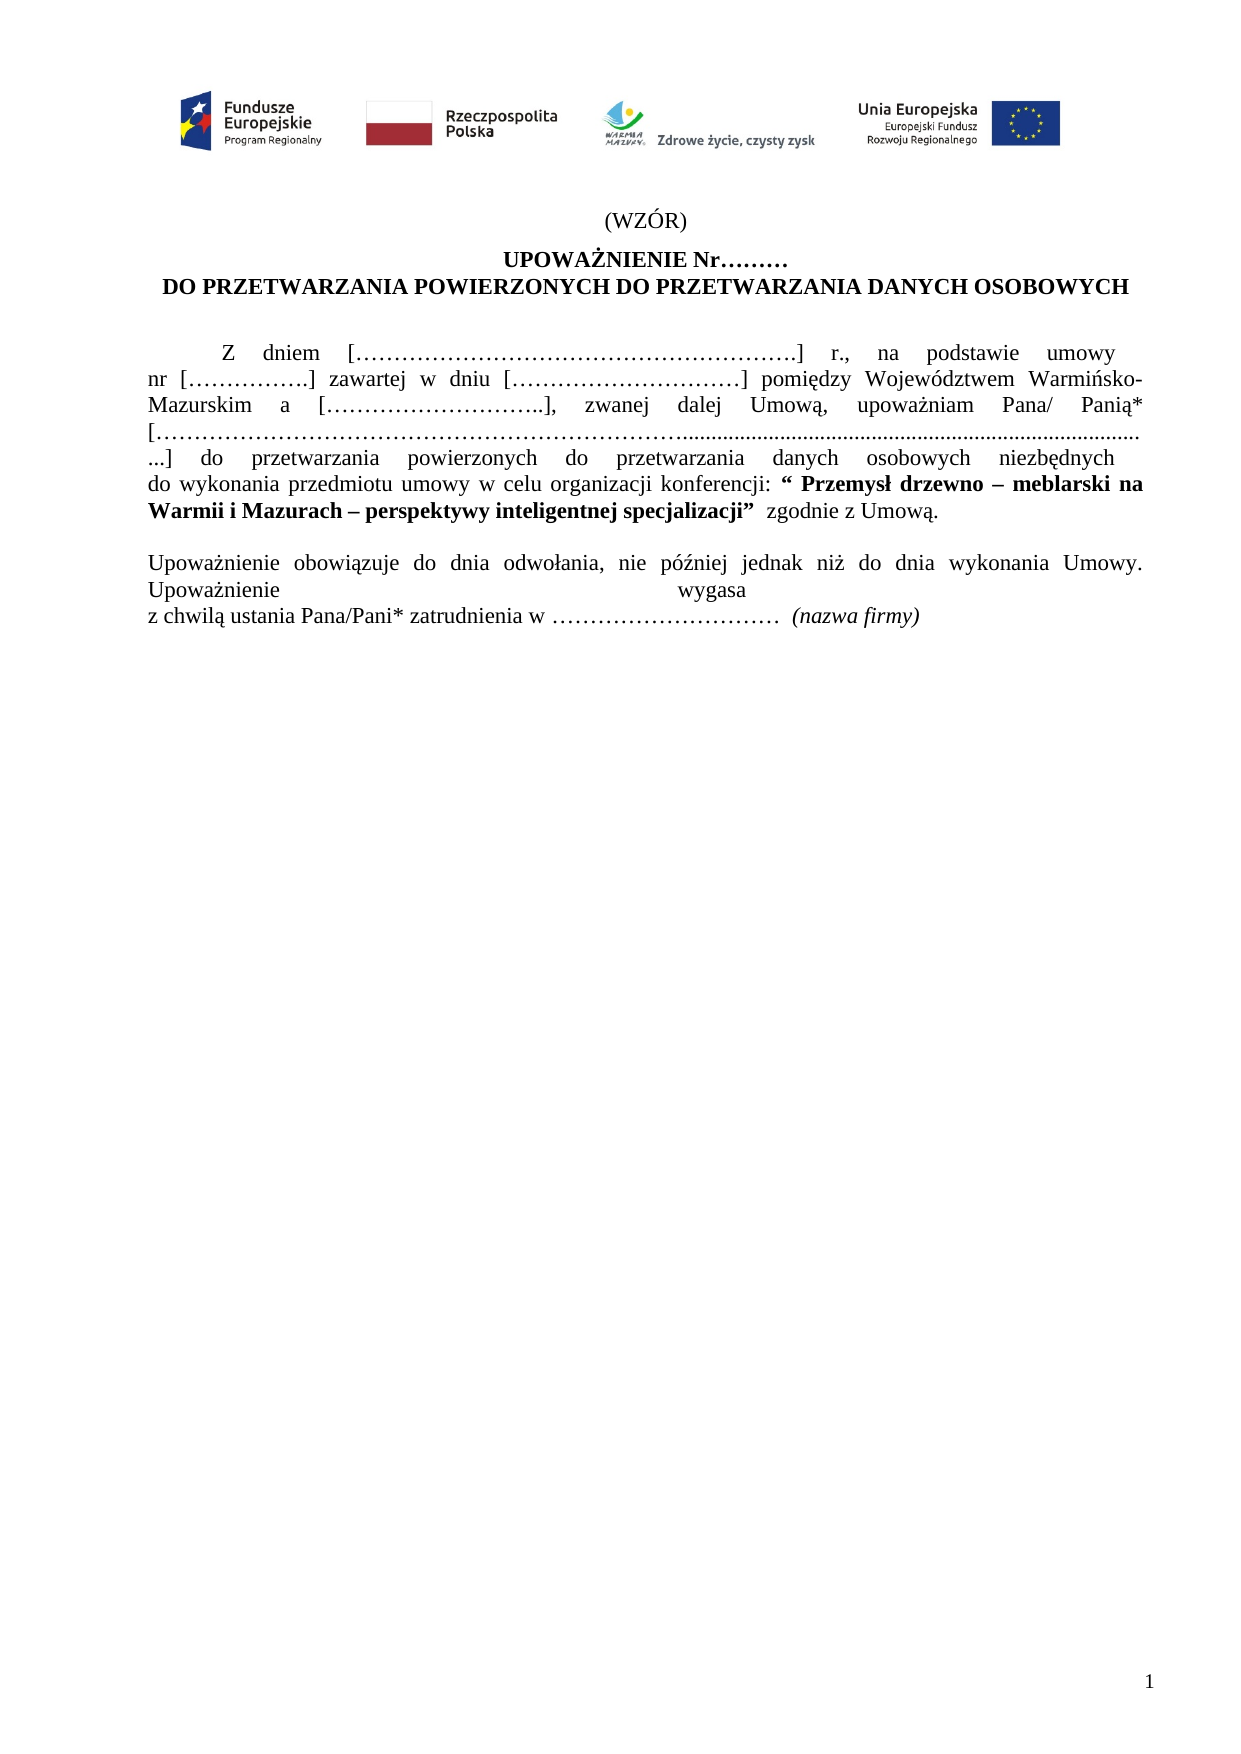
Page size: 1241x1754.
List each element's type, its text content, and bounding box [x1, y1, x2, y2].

text Z dniem [………………………………………………….] r., na podstawie umowy nr […………….] zawartej w dniu […………………………] pomiędzy Województwem Warmińsko-Mazurskim a [………………………..], zwanej dalej Umową, upoważniam Pana/ Panią* [……………………………………………………………...................................................................................] do przetwarzania powierzonych do przetwarzania danych osobowych niezbędnych do wykonania przedmiotu umowy w celu organizacji konferencji: “ Przemysł drzewno – meblarski na Warmii i Mazurach – perspektywy inteligentnej specjalizacji” zgodnie z Umową. [148, 339, 1144, 523]
text UPOWAŻNIENIE Nr……… DO PRZETWARZANIA POWIERZONYCH DO PRZETWARZANIA DANYCH OSOBOWYCH [148, 246, 1144, 299]
picture [147, 73, 1093, 168]
text (WZÓR) [148, 207, 1144, 233]
text Upoważnienie obowiązuje do dnia odwołania, nie później jednak niż do dnia wykonania Umowy. Upoważnienie wygasa z chwilą ustania Pana/Pani* zatrudnienia w ………………………… (nazwa firmy) [148, 549, 1144, 628]
